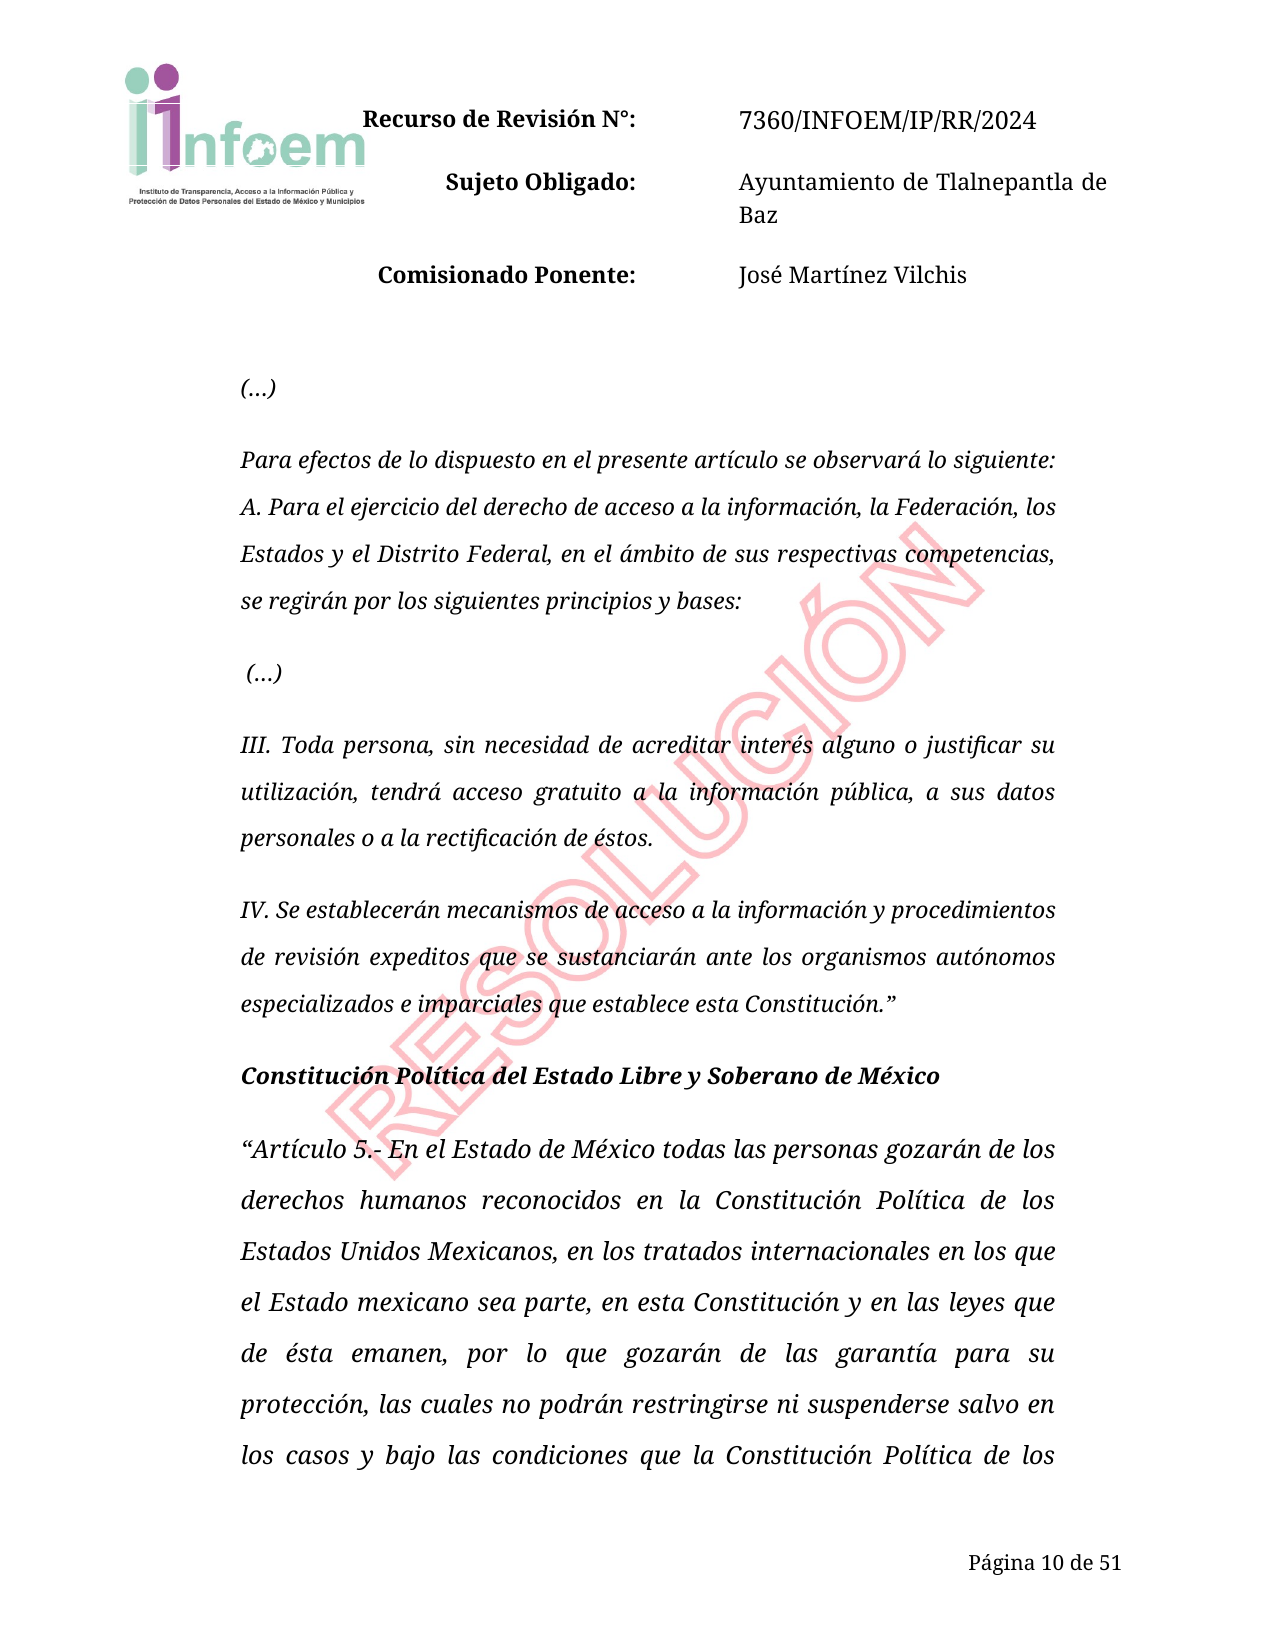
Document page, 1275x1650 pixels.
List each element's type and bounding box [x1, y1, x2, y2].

table_header [229, 348, 1070, 1472]
picture [6, 3, 1271, 1650]
